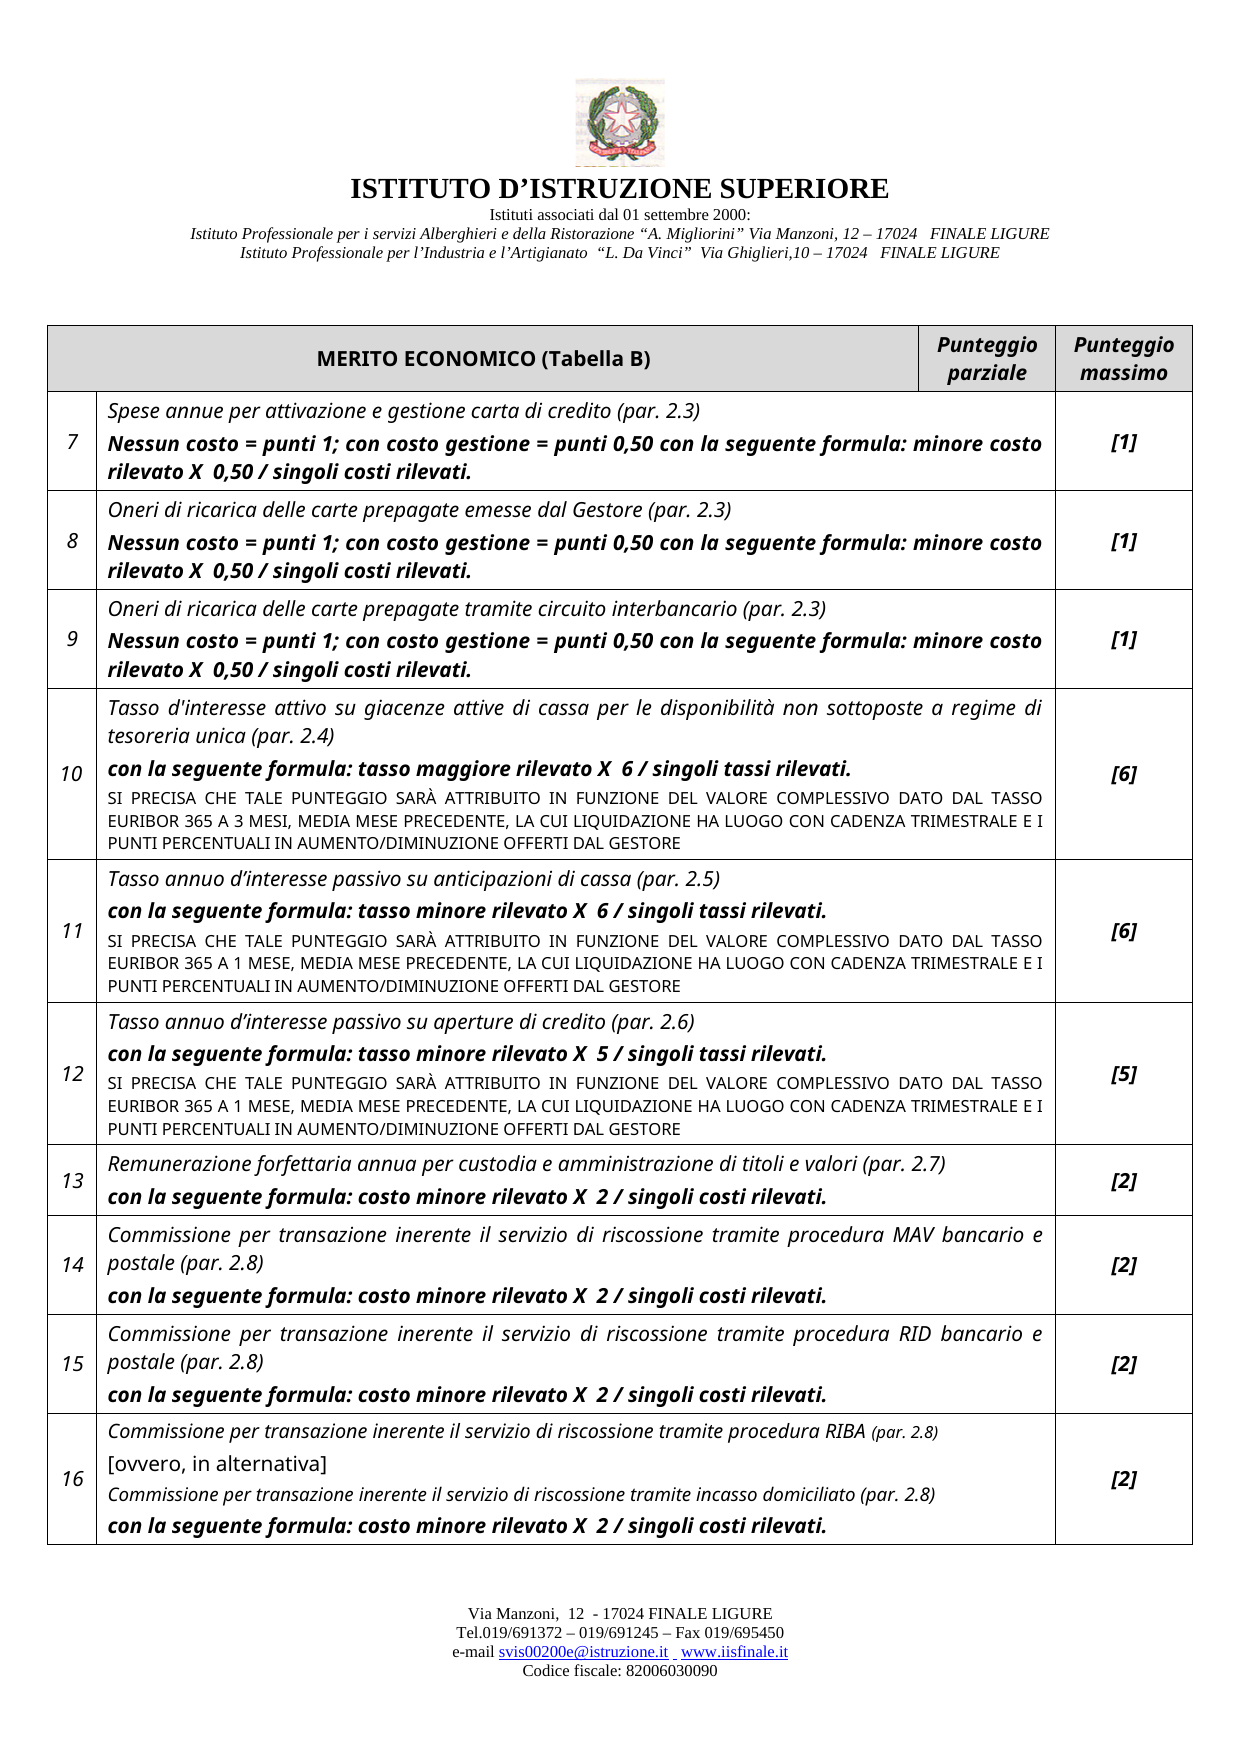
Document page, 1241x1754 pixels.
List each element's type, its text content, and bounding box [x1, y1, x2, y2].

table_cell [2] [1056, 1145, 1192, 1215]
table_cell Tasso d'interesse attivo su giacenze attive di cassa per le disponibilità non sottoposte a regime di tesoreria unica (par. 2.4) con la seguente formula: tasso maggiore rilevato X 6 / singoli tassi rilevati. SI PRECISA CHE TALE PUNTEGGIO SARÀ ATTRIBUITO IN FUNZIONE DEL VALORE COMPLESSIVO DATO DAL TASSO EURIBOR 365 A 3 MESI, MEDIA MESE PRECEDENTE, LA CUI LIQUIDAZIONE HA LUOGO CON CADENZA TRIMESTRALE E I PUNTI PERCENTUALI IN AUMENTO/DIMINUZIONE OFFERTI DAL GESTORE [97, 689, 1055, 859]
table_header Punteggio massimo [1056, 326, 1192, 391]
table_cell Tasso annuo d’interesse passivo su anticipazioni di cassa (par. 2.5) con la seguente formula: tasso minore rilevato X 6 / singoli tassi rilevati. SI PRECISA CHE TALE PUNTEGGIO SARÀ ATTRIBUITO IN FUNZIONE DEL VALORE COMPLESSIVO DATO DAL TASSO EURIBOR 365 A 1 MESE, MEDIA MESE PRECEDENTE, LA CUI LIQUIDAZIONE HA LUOGO CON CADENZA TRIMESTRALE E I PUNTI PERCENTUALI IN AUMENTO/DIMINUZIONE OFFERTI DAL GESTORE [97, 860, 1055, 1002]
table_cell 13 [48, 1145, 96, 1215]
table_cell 9 [48, 590, 96, 688]
table_cell 10 [48, 689, 96, 859]
table_cell 12 [48, 1003, 96, 1144]
table_header MERITO ECONOMICO (Tabella B) [48, 326, 918, 391]
table_cell Spese annue per attivazione e gestione carta di credito (par. 2.3) Nessun costo = punti 1; con costo gestione = punti 0,50 con la seguente formula: minore costo rilevato X 0,50 / singoli costi rilevati. [97, 392, 1055, 490]
table_cell Oneri di ricarica delle carte prepagate emesse dal Gestore (par. 2.3) Nessun costo = punti 1; con costo gestione = punti 0,50 con la seguente formula: minore costo rilevato X 0,50 / singoli costi rilevati. [97, 491, 1055, 589]
table_cell 11 [48, 860, 96, 1002]
table_cell [5] [1056, 1003, 1192, 1144]
table_cell 16 [48, 1414, 96, 1544]
table_cell [1] [1056, 491, 1192, 589]
table_cell [2] [1056, 1414, 1192, 1544]
table_cell Commissione per transazione inerente il servizio di riscossione tramite procedura MAV bancario e postale (par. 2.8) con la seguente formula: costo minore rilevato X 2 / singoli costi rilevati. [97, 1216, 1055, 1313]
table_cell [6] [1056, 689, 1192, 859]
table_cell [2] [1056, 1315, 1192, 1412]
table_cell Commissione per transazione inerente il servizio di riscossione tramite procedura RID bancario e postale (par. 2.8) con la seguente formula: costo minore rilevato X 2 / singoli costi rilevati. [97, 1315, 1055, 1412]
table_cell [6] [1056, 860, 1192, 1002]
table_cell [1] [1056, 590, 1192, 688]
table_cell Tasso annuo d’interesse passivo su aperture di credito (par. 2.6) con la seguente formula: tasso minore rilevato X 5 / singoli tassi rilevati. SI PRECISA CHE TALE PUNTEGGIO SARÀ ATTRIBUITO IN FUNZIONE DEL VALORE COMPLESSIVO DATO DAL TASSO EURIBOR 365 A 1 MESE, MEDIA MESE PRECEDENTE, LA CUI LIQUIDAZIONE HA LUOGO CON CADENZA TRIMESTRALE E I PUNTI PERCENTUALI IN AUMENTO/DIMINUZIONE OFFERTI DAL GESTORE [97, 1003, 1055, 1144]
table_cell Commissione per transazione inerente il servizio di riscossione tramite procedura RIBA (par. 2.8) [ovvero, in alternativa] Commissione per transazione inerente il servizio di riscossione tramite incasso domiciliato (par. 2.8) con la seguente formula: costo minore rilevato X 2 / singoli costi rilevati. [97, 1414, 1055, 1544]
table_header Punteggio parziale [919, 326, 1055, 391]
table_cell 7 [48, 392, 96, 490]
table_cell Oneri di ricarica delle carte prepagate tramite circuito interbancario (par. 2.3) Nessun costo = punti 1; con costo gestione = punti 0,50 con la seguente formula: minore costo rilevato X 0,50 / singoli costi rilevati. [97, 590, 1055, 688]
table_cell 15 [48, 1315, 96, 1412]
picture [575, 78, 665, 167]
table_cell 14 [48, 1216, 96, 1313]
table_cell Remunerazione forfettaria annua per custodia e amministrazione di titoli e valori (par. 2.7) con la seguente formula: costo minore rilevato X 2 / singoli costi rilevati. [97, 1145, 1055, 1215]
table_cell [2] [1056, 1216, 1192, 1313]
table_cell 8 [48, 491, 96, 589]
table_cell [1] [1056, 392, 1192, 490]
